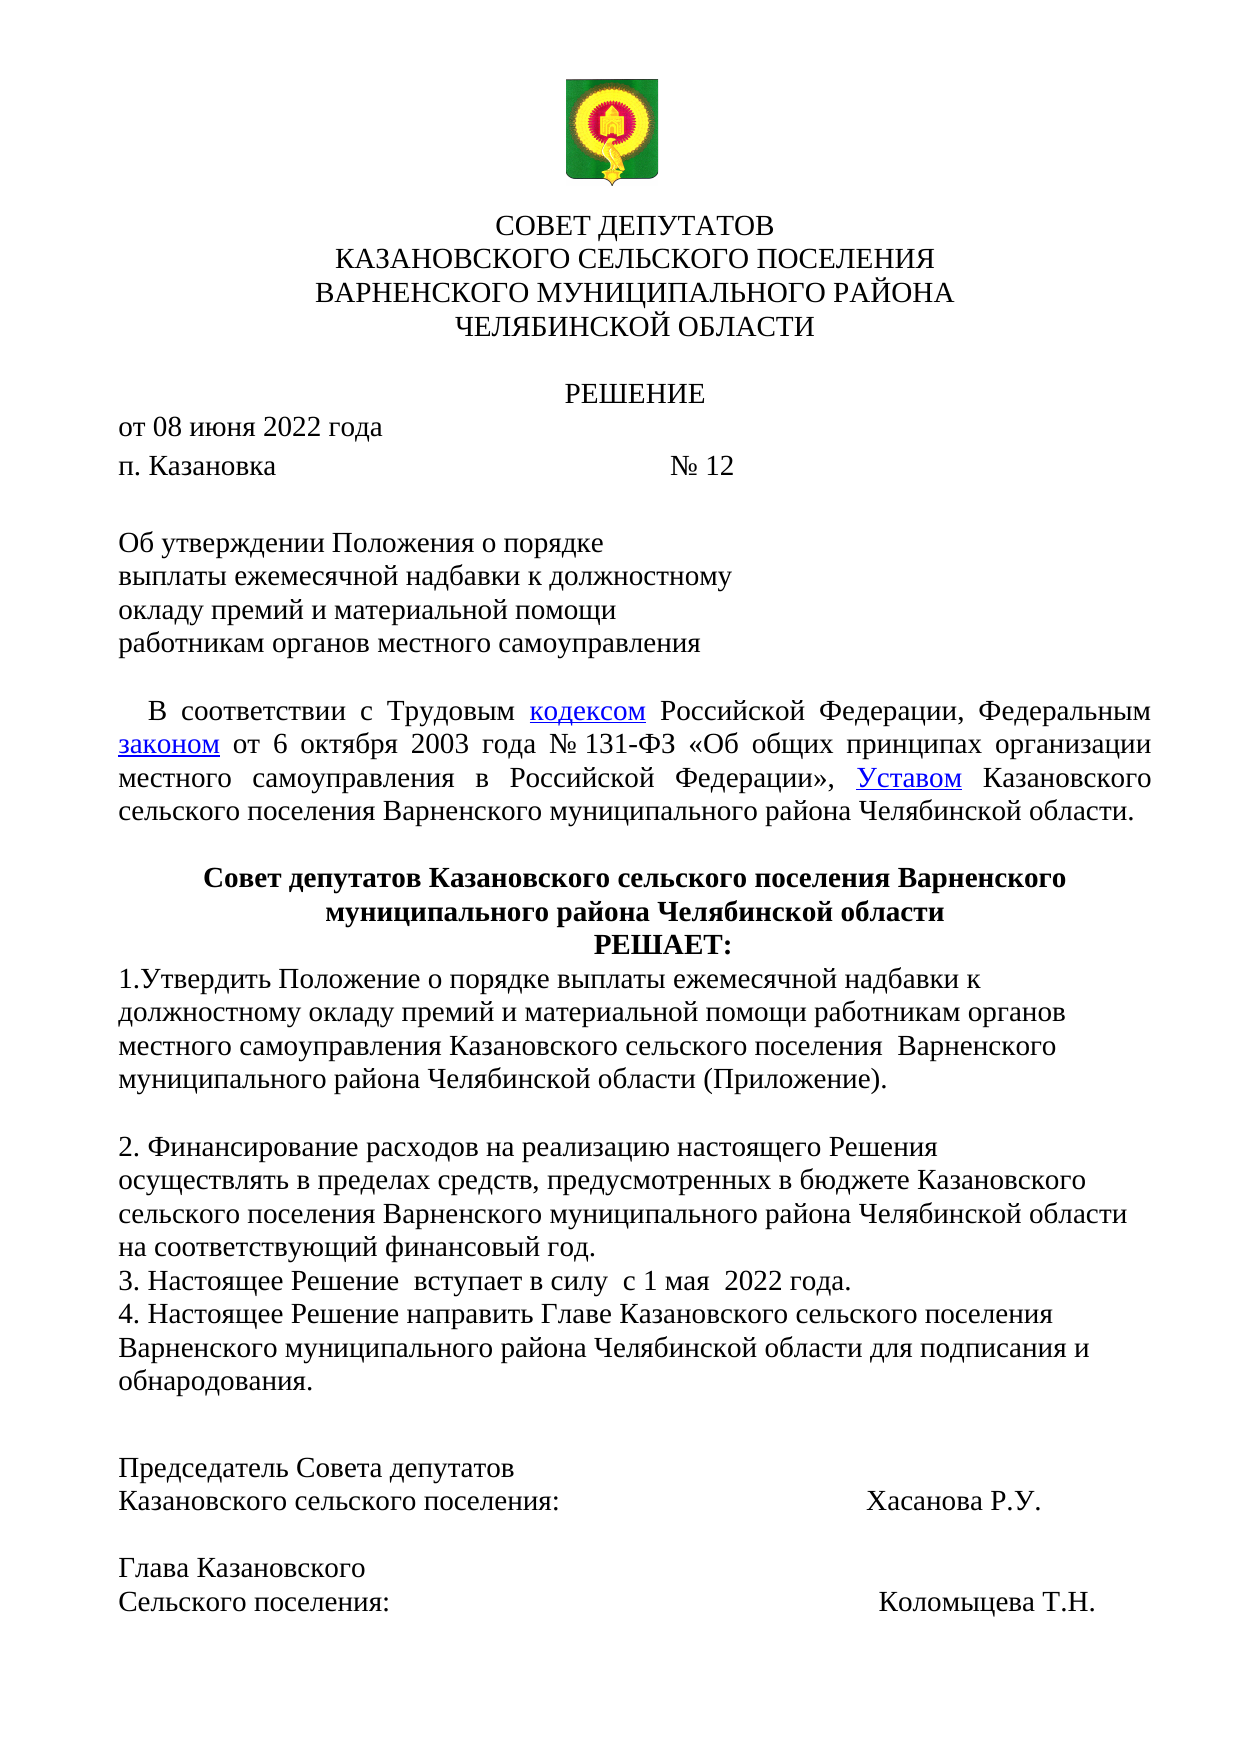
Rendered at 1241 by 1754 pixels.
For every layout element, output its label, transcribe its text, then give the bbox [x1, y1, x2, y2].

text окладу премий и материальной помощи [118, 592, 1152, 626]
text 3. Настоящее Решение вступает в силу с 1 мая 2022 года. [118, 1263, 1152, 1296]
text Казановского сельского поселения: Хасанова Р.У. [118, 1483, 1152, 1517]
title СОВЕТ ДЕПУТАТОВ [118, 208, 1152, 242]
text Глава Казановского [118, 1551, 1152, 1584]
text В соответствии с Трудовым кодексом Российской Федерации, Федеральным законом от 6 октября 2003 года № 131-ФЗ «Об общих принципах организации местного самоуправления в Российской Федерации», Уставом Казановского сельского поселения Варненского муниципального района Челябинской области. [118, 693, 1152, 827]
text РЕШАЕТ: [118, 927, 1152, 961]
text Сельского поселения: Коломыцева Т.Н. [118, 1584, 1152, 1618]
text работникам органов местного самоуправления [118, 626, 1152, 659]
text 2. Финансирование расходов на реализацию настоящего Решения осуществлять в пределах средств, предусмотренных в бюджете Казановского сельского поселения Варненского муниципального района Челябинской области на соответствующий финансовый год. [118, 1129, 1152, 1263]
title КАЗАНОВСКОГО СЕЛЬСКОГО ПОСЕЛЕНИЯ [118, 242, 1152, 275]
text 4. Настоящее Решение направить Главе Казановского сельского поселения Варненского муниципального района Челябинской области для подписания и обнародования. [118, 1296, 1152, 1397]
title ЧЕЛЯБИНСКОЙ ОБЛАСТИ [118, 309, 1152, 342]
text п. Казановка № 12 [118, 448, 1152, 481]
text 1.Утвердить Положение о порядке выплаты ежемесячной надбавки к должностному окладу премий и материальной помощи работникам органов местного самоуправления Казановского сельского поселения Варненского муниципального района Челябинской области (Приложение). [118, 961, 1152, 1095]
title ВАРНЕНСКОГО МУНИЦИПАЛЬНОГО РАЙОНА [118, 275, 1152, 309]
text Совет депутатов Казановского сельского поселения Варненского муниципального района Челябинской области [118, 860, 1152, 927]
text Председатель Совета депутатов [118, 1450, 1152, 1483]
title РЕШЕНИЕ [118, 376, 1152, 409]
text от 08 июня 2022 года [118, 409, 1152, 443]
picture [566, 78, 659, 185]
text Об утверждении Положения о порядке [118, 525, 1152, 558]
text выплаты ежемесячной надбавки к должностному [118, 558, 1152, 592]
